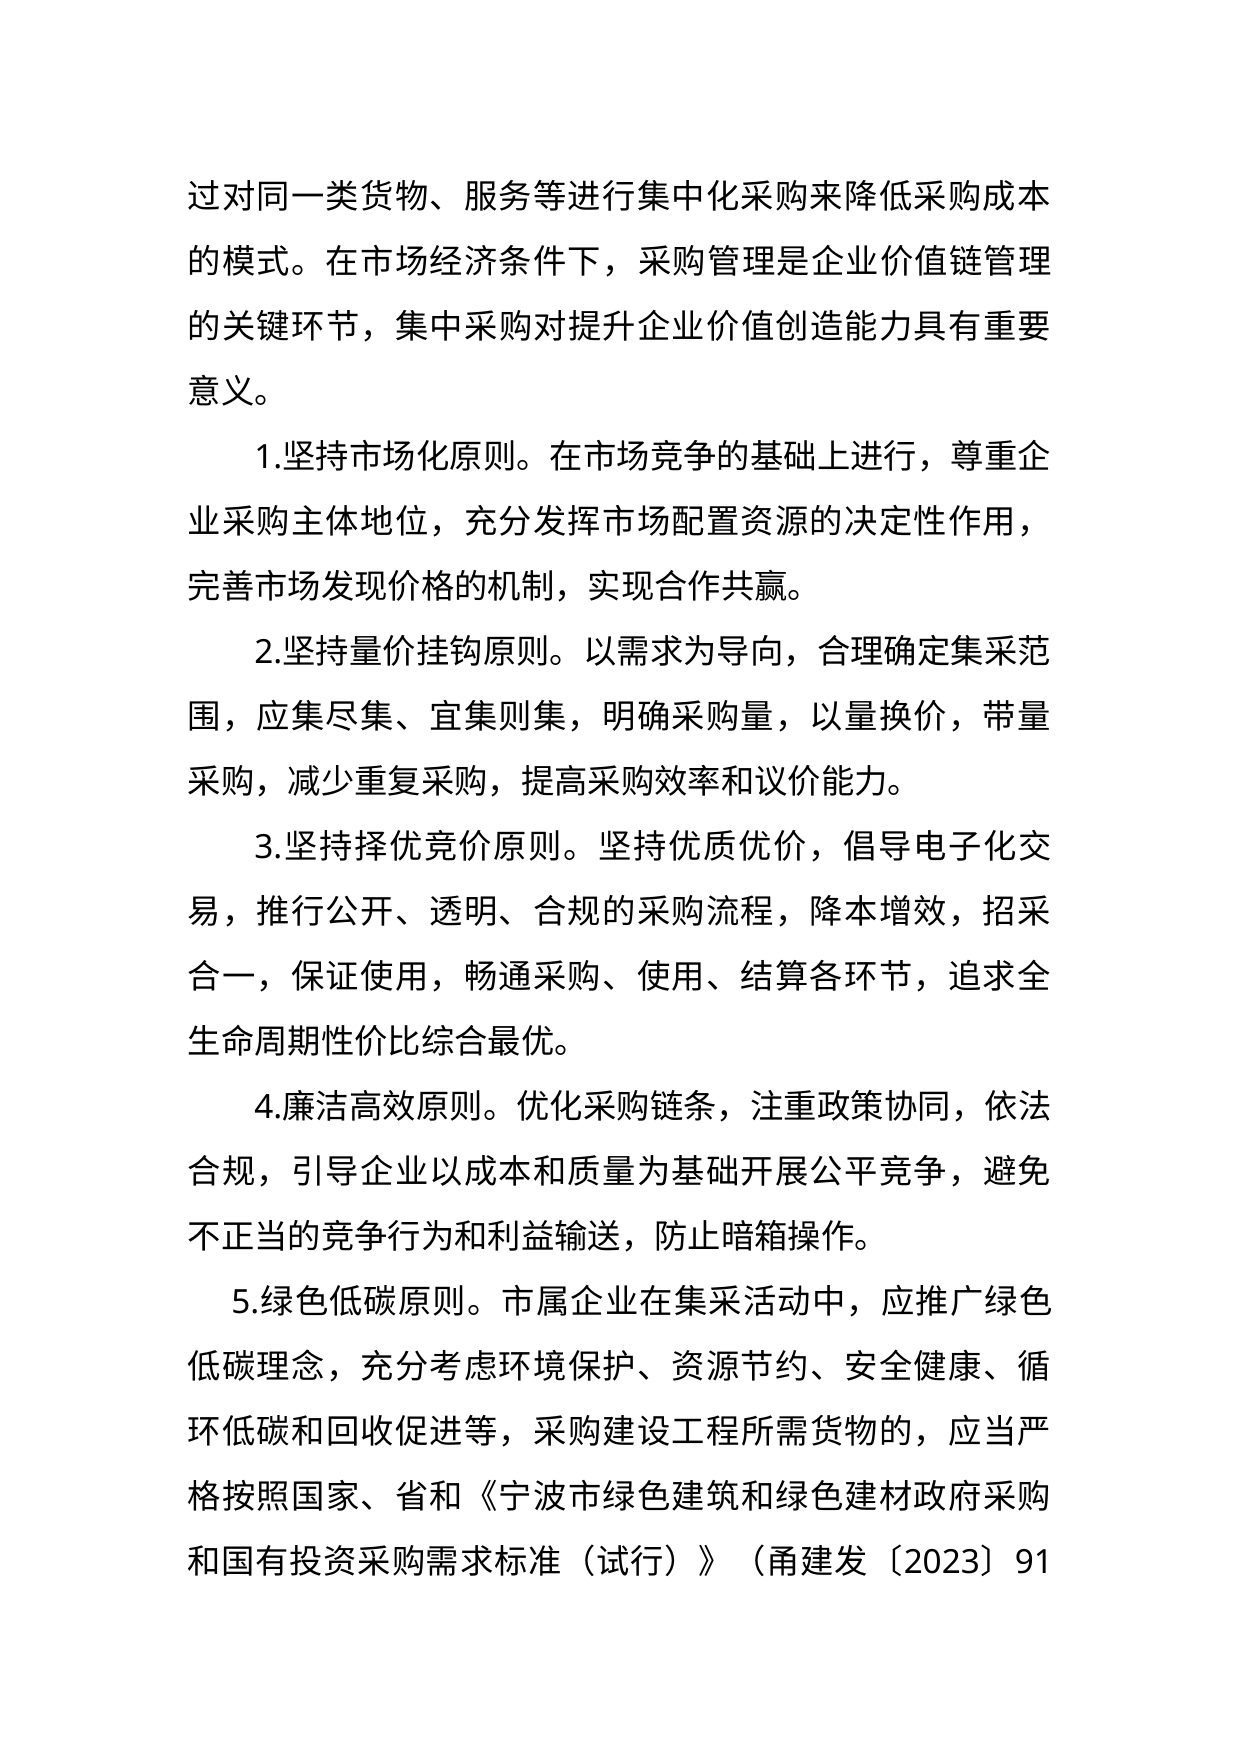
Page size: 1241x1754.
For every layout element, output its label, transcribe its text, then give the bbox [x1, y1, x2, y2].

list 1.坚持市场化原则。在市场竞争的基础上进行，尊重企业采购主体地位，充分发挥市场配置资源的决定性作用，完善市场发现价格的机制，实现合作共赢。 [187, 422, 1053, 617]
list 4.廉洁高效原则。优化采购链条，注重政策协同，依法合规，引导企业以成本和质量为基础开展公平竞争，避免不正当的竞争行为和利益输送，防止暗箱操作。 [187, 1072, 1053, 1267]
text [187, 1267, 1053, 1592]
list 2.坚持量价挂钩原则。以需求为导向，合理确定集采范围，应集尽集、宜集则集，明确采购量，以量换价，带量采购，减少重复采购，提高采购效率和议价能力。 [187, 617, 1053, 812]
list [187, 162, 1053, 422]
list 3.坚持择优竞价原则。坚持优质优价，倡导电子化交易，推行公开、透明、合规的采购流程，降本增效，招采合一，保证使用，畅通采购、使用、结算各环节，追求全生命周期性价比综合最优。 [187, 812, 1053, 1072]
